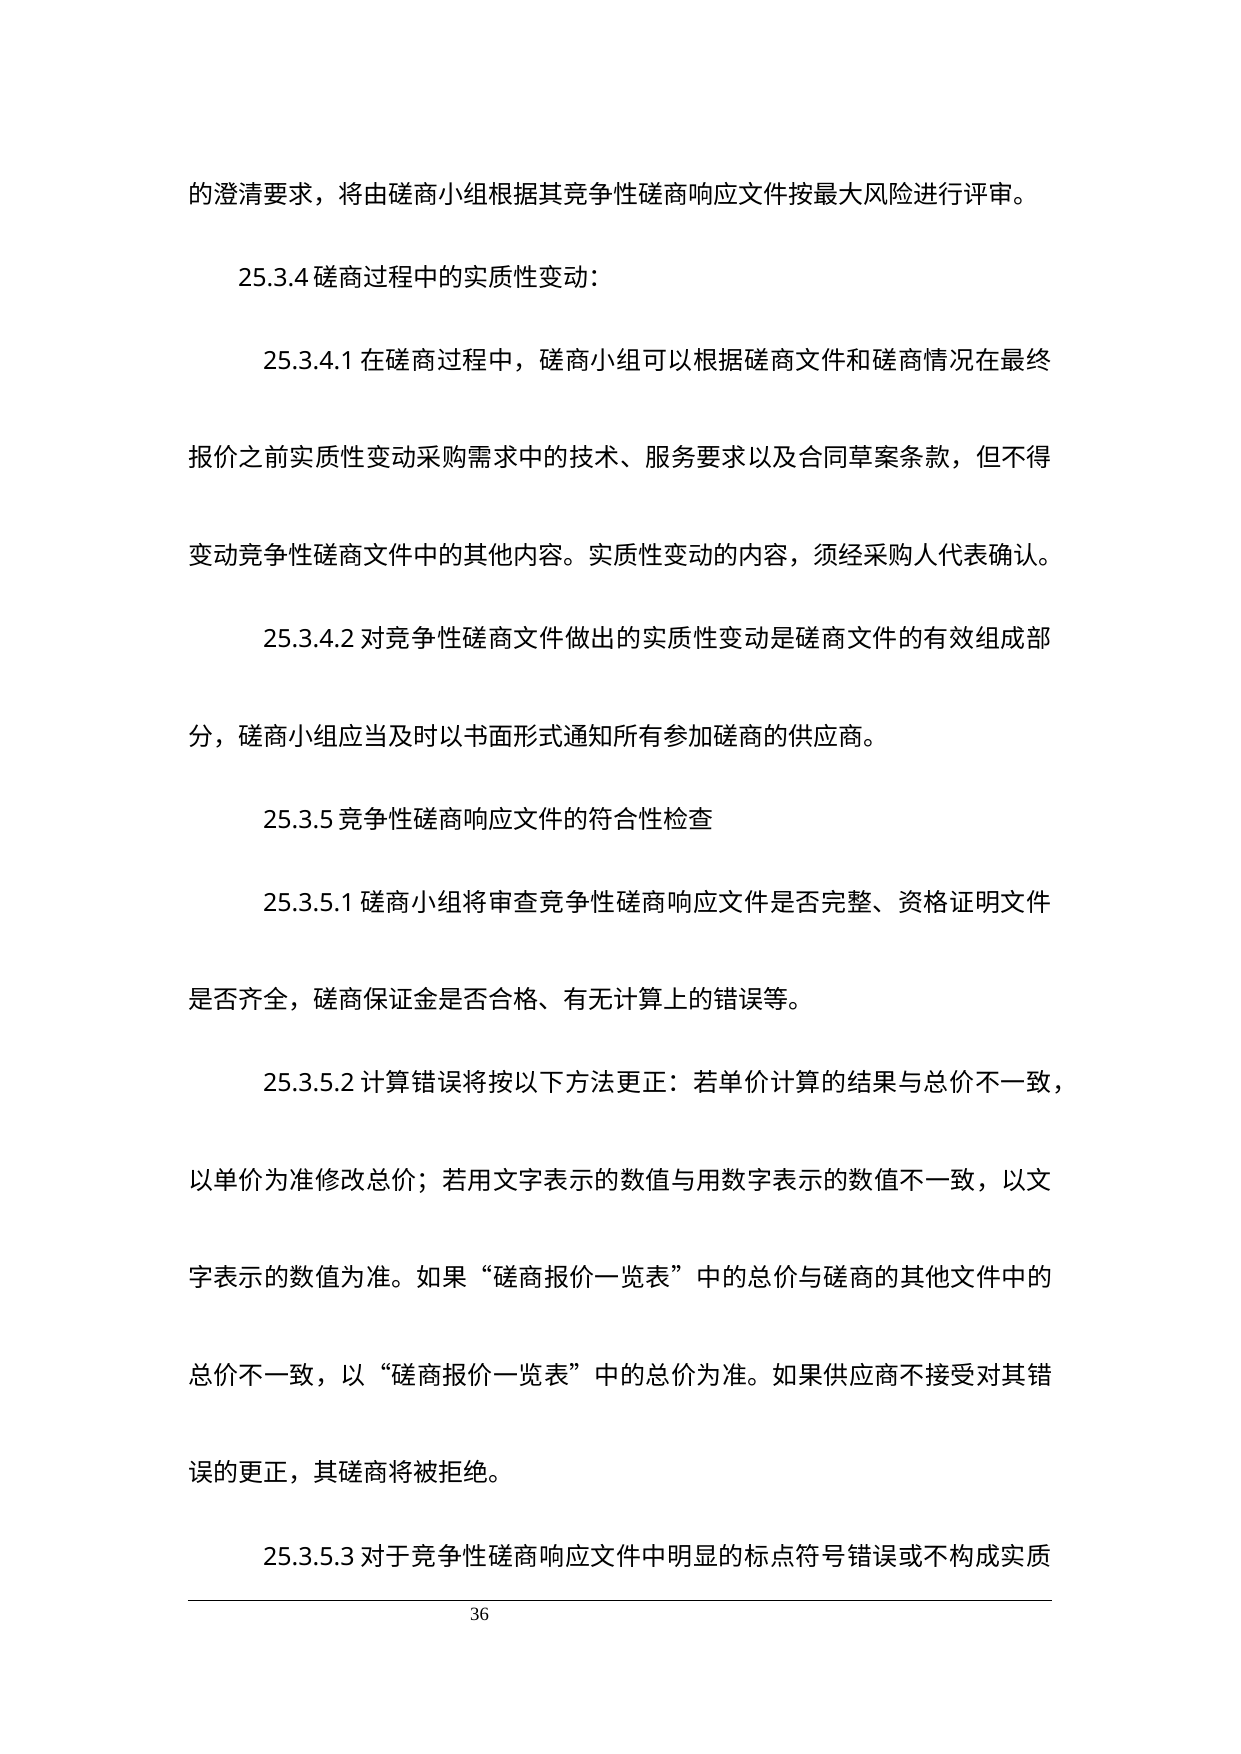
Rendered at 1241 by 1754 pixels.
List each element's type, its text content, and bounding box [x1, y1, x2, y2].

text 25.3.5竞争性磋商响应文件的符合性检查 [188, 785, 1052, 850]
text 25.3.5.2计算错误将按以下方法更正：若单价计算的结果与总价不一致，以单价为准修改总价；若用文字表示的数值与用数字表示的数值不一致，以文字表示的数值为准。如果“磋商报价一览表”中的总价与磋商的其他文件中的总价不一致，以“磋商报价一览表”中的总价为准。如果供应商不接受对其错误的更正，其磋商将被拒绝。 [188, 1048, 1052, 1503]
text 25.3.4.2对竞争性磋商文件做出的实质性变动是磋商文件的有效组成部分，磋商小组应当及时以书面形式通知所有参加磋商的供应商。 [188, 604, 1052, 767]
text 25.3.4.1在磋商过程中，磋商小组可以根据磋商文件和磋商情况在最终报价之前实质性变动采购需求中的技术、服务要求以及合同草案条款，但不得变动竞争性磋商文件中的其他内容。实质性变动的内容，须经采购人代表确认。 [188, 326, 1052, 586]
text 25.3.5.1磋商小组将审查竞争性磋商响应文件是否完整、资格证明文件是否齐全，磋商保证金是否合格、有无计算上的错误等。 [188, 868, 1052, 1030]
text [188, 160, 1052, 225]
text 25.3.4磋商过程中的实质性变动： [188, 243, 1052, 308]
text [188, 1522, 1052, 1587]
